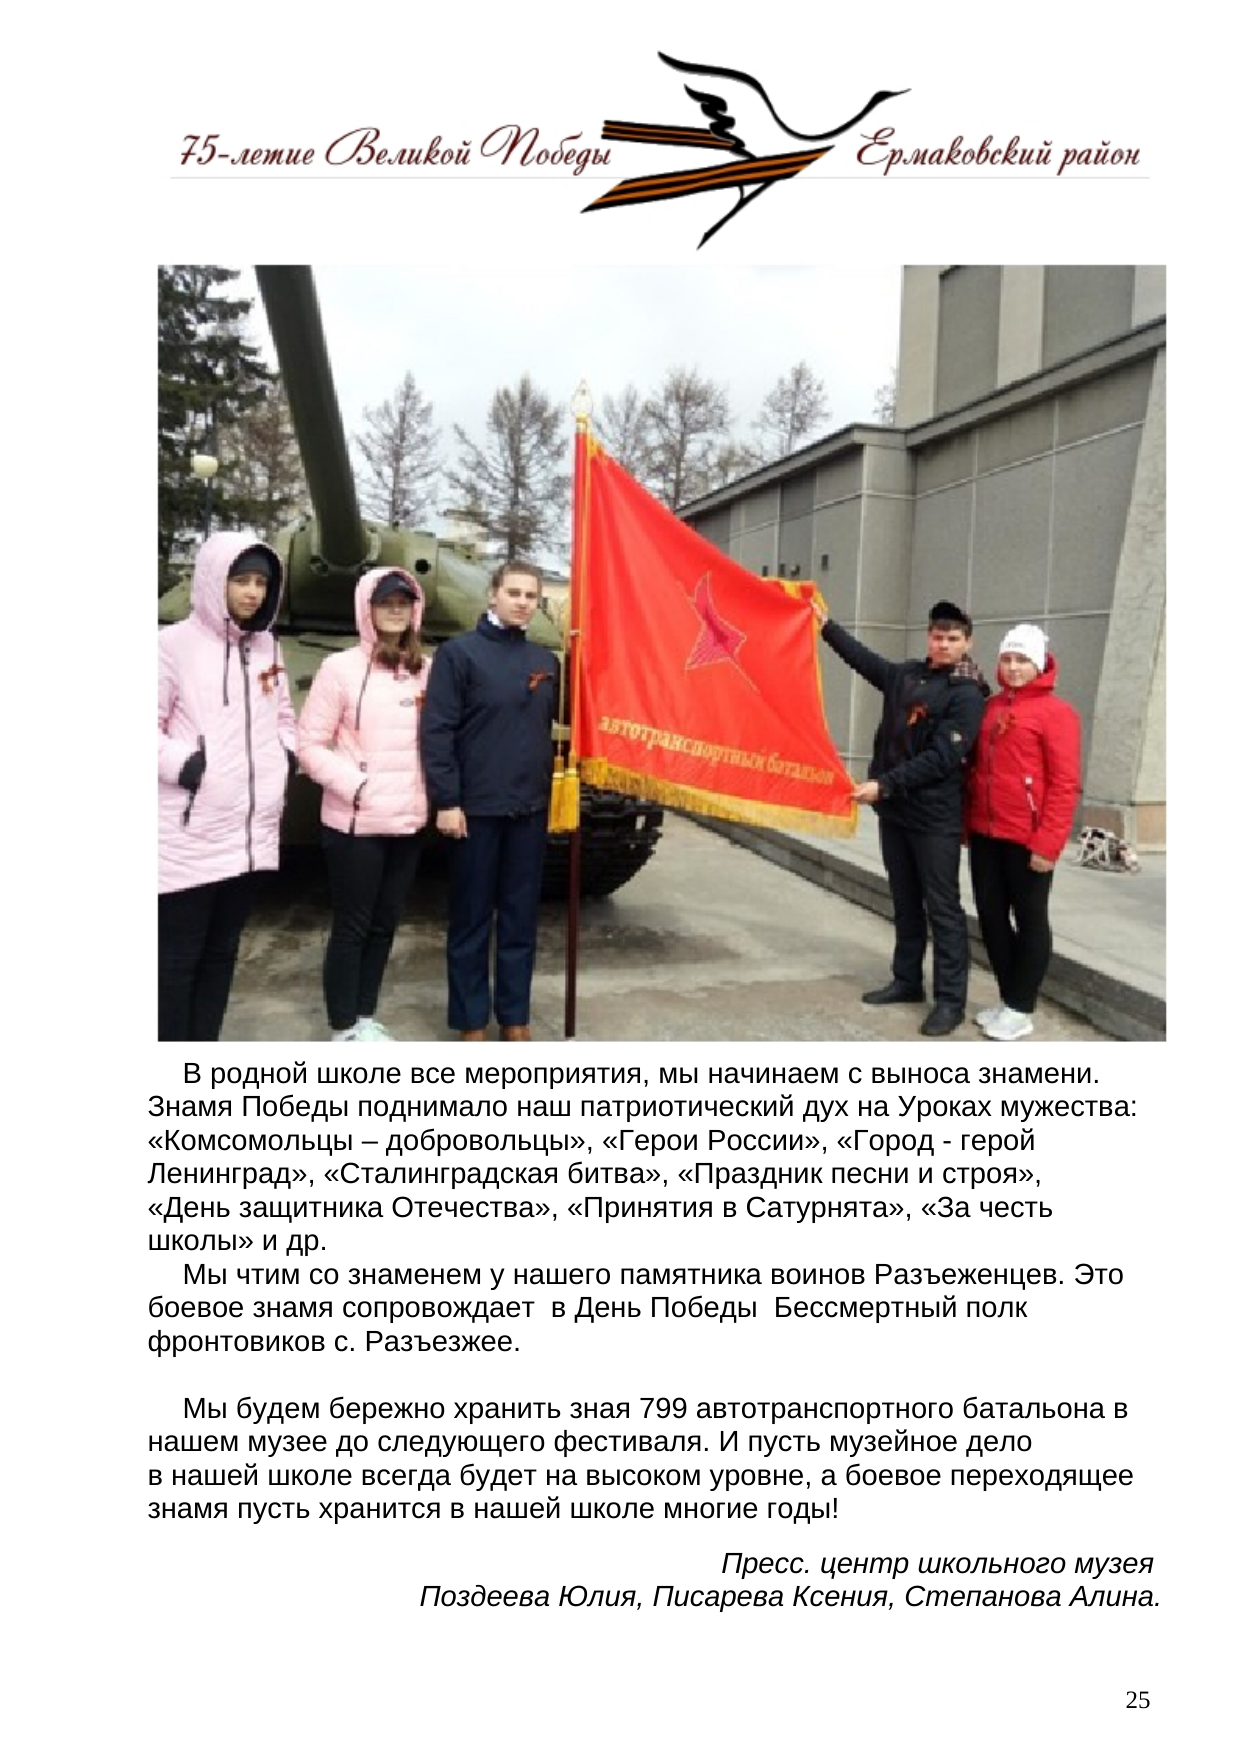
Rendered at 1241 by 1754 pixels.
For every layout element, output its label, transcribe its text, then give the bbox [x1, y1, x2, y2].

text Поздеева Юлия, Писарева Ксения, Степанова Алина. [419, 1580, 1240, 1613]
text Пресс. центр школьного музея [721, 1547, 1240, 1580]
text знамя пусть хранится в нашей школе многие годы! [147, 1492, 1240, 1526]
picture [152, 259, 1168, 1045]
text «День защитника Отечества», «Принятия в Сатурнята», «За честь [147, 1191, 1240, 1224]
text «Комсомольцы – добровольцы», «Герои России», «Город - герой [147, 1123, 1240, 1157]
text Знамя Победы поднимало наш патриотический дух на Уроках мужества: [147, 1090, 1240, 1123]
picture [152, 43, 1168, 258]
text нашем музее до следующего фестиваля. И пусть музейное дело [147, 1425, 1240, 1458]
text фронтовиков с. Разъезжее. [147, 1324, 1240, 1358]
text Мы будем бережно хранить зная 799 автотранспортного батальона в [182, 1392, 1240, 1425]
text 25 [1125, 1686, 1240, 1713]
text Ленинград», «Сталинградская битва», «Праздник песни и строя», [147, 1157, 1240, 1191]
text В родной школе все мероприятия, мы начинаем с выноса знамени. [182, 1057, 1240, 1090]
text Мы чтим со знаменем у нашего памятника воинов Разъеженцев. Это [182, 1257, 1240, 1291]
text в нашей школе всегда будет на высоком уровне, а боевое переходящее [147, 1458, 1240, 1492]
text боевое знамя сопровождает в День Победы Бессмертный полк [147, 1291, 1240, 1324]
text школы» и др. [147, 1224, 1240, 1257]
